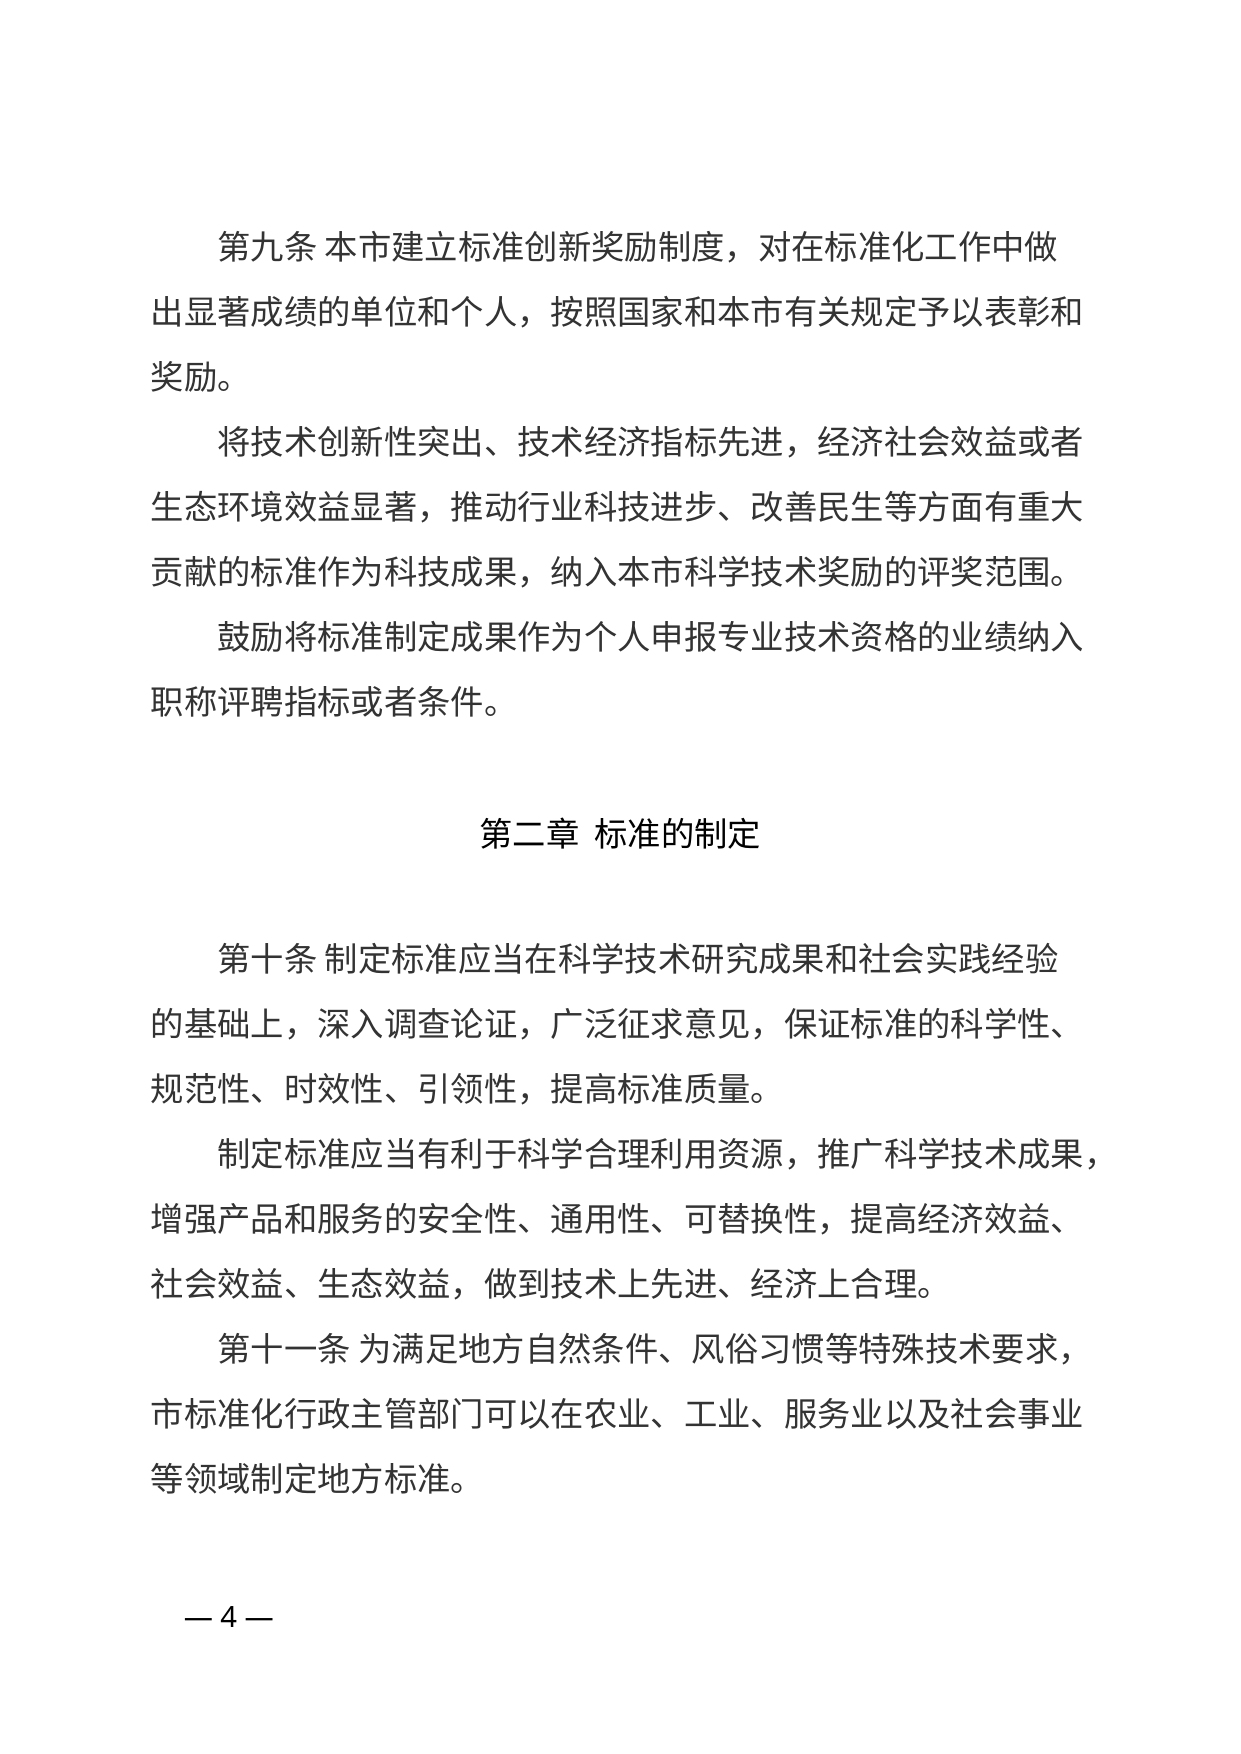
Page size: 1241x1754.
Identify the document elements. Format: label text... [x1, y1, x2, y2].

text 将技术创新性突出、技术经济指标先进，经济社会效益或者生态环境效益显著，推动行业科技进步、改善民生等方面有重大贡献的标准作为科技成果，纳入本市科学技术奖励的评奖范围。 [151, 407, 1089, 602]
text 制定标准应当有利于科学合理利用资源，推广科学技术成果，增强产品和服务的安全性、通用性、可替换性，提高经济效益、社会效益、生态效益，做到技术上先进、经济上合理。 [151, 1119, 1089, 1314]
text 第十一条 为满足地方自然条件、风俗习惯等特殊技术要求，市标准化行政主管部门可以在农业、工业、服务业以及社会事业等领域制定地方标准。 [151, 1314, 1089, 1509]
text 鼓励将标准制定成果作为个人申报专业技术资格的业绩纳入职称评聘指标或者条件。 [151, 602, 1089, 732]
text 第二章 标准的制定 [151, 797, 1089, 859]
text 第十条 制定标准应当在科学技术研究成果和社会实践经验的基础上，深入调查论证，广泛征求意见，保证标准的科学性、规范性、时效性、引领性，提高标准质量。 [151, 924, 1089, 1119]
text 第九条 本市建立标准创新奖励制度，对在标准化工作中做出显著成绩的单位和个人，按照国家和本市有关规定予以表彰和奖励。 [151, 212, 1089, 407]
